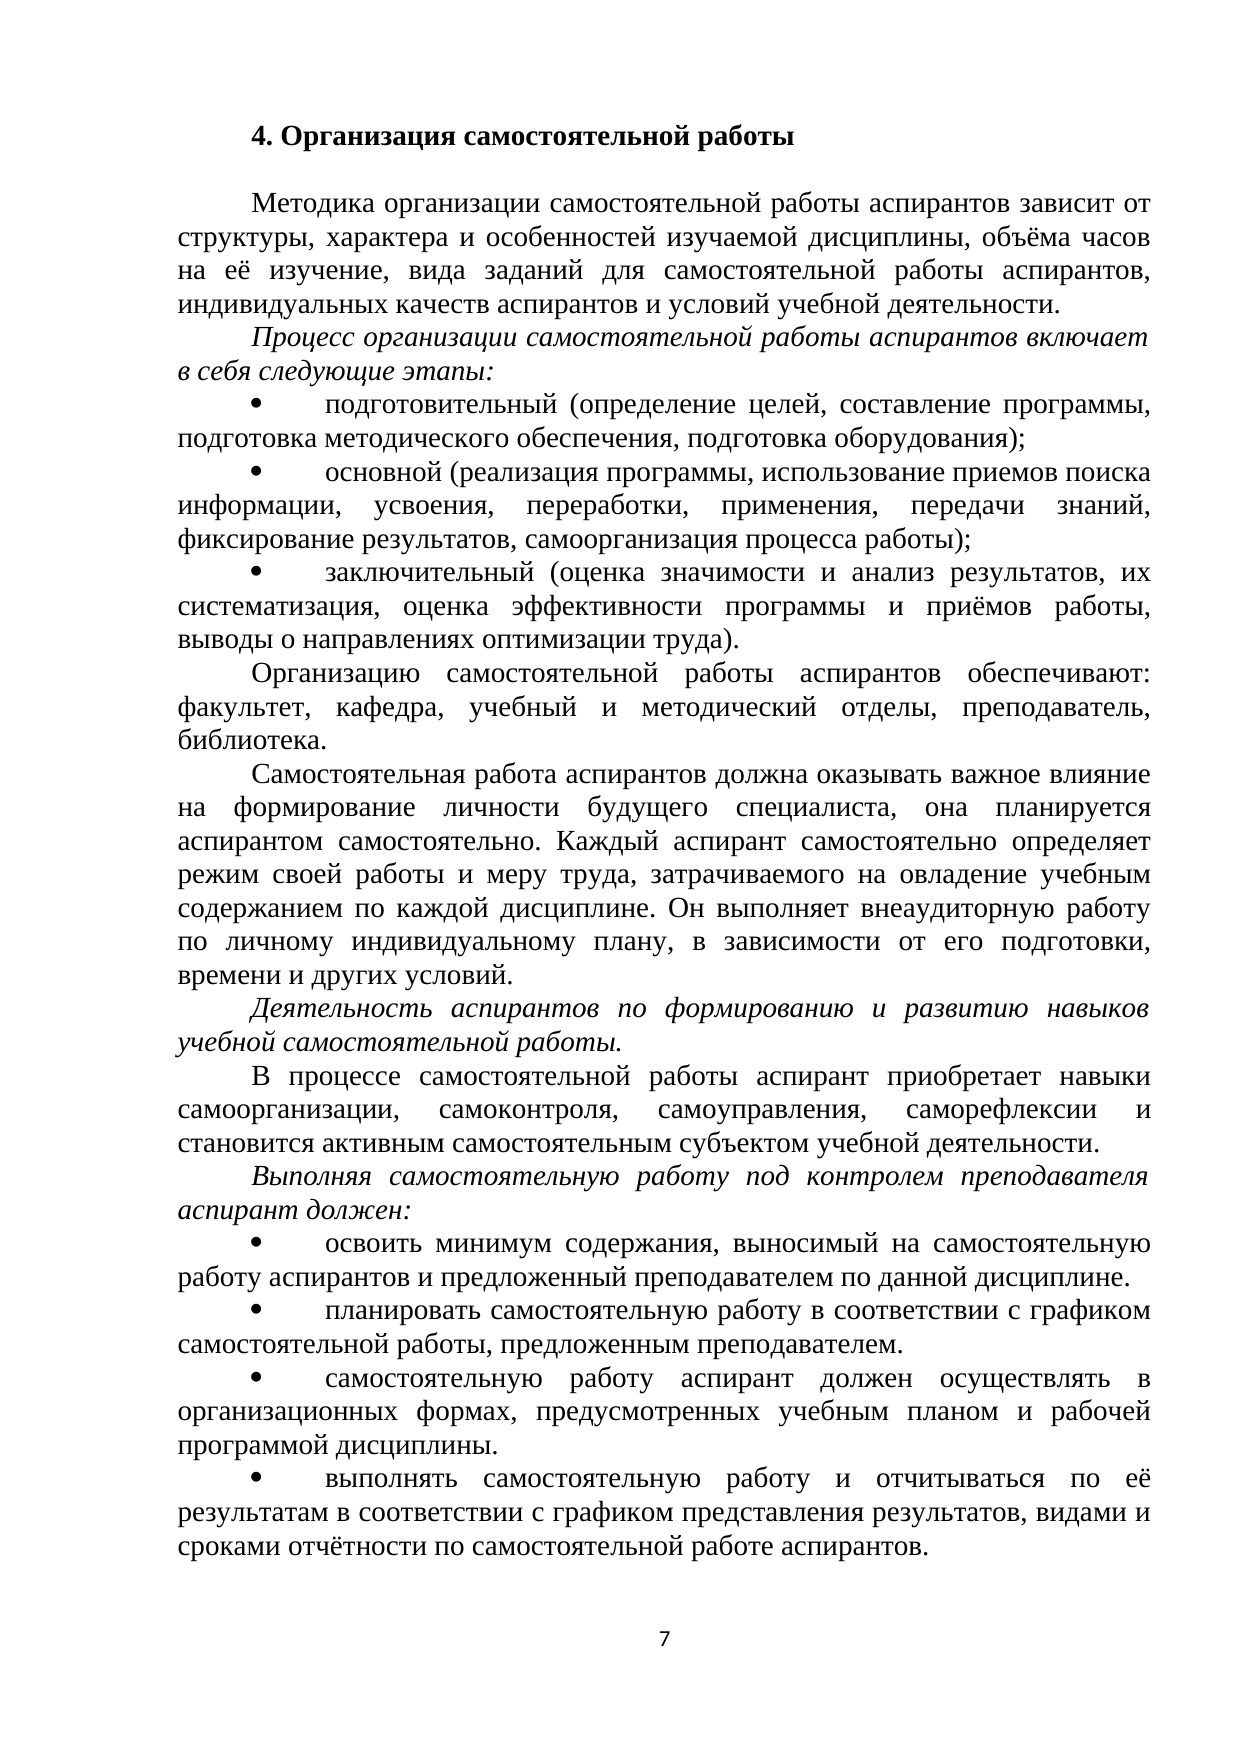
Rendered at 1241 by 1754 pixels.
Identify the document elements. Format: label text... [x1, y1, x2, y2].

list планировать самостоятельную работу в соответствии с графиком самостоятельной работы, предложенным преподавателем. [177, 1292, 1152, 1360]
text Деятельность аспирантов по формированию и развитию навыков учебной самостоятельной работы. [177, 991, 1152, 1058]
text Выполняя самостоятельную работу под контролем преподавателя аспирант должен: [177, 1158, 1152, 1225]
list подготовительный (определение целей, составление программы, подготовка методического обеспечения, подготовка оборудования); [177, 386, 1152, 454]
list основной (реализация программы, использование приемов поиска информации, усвоения, переработки, применения, передачи знаний, фиксирование результатов, самоорганизация процесса работы); [177, 454, 1152, 554]
list самостоятельную работу аспирант должен осуществлять в организационных формах, предусмотренных учебным планом и рабочей программой дисциплины. [177, 1360, 1152, 1460]
list выполнять самостоятельную работу и отчитываться по её результатам в соответствии с графиком представления результатов, видами и сроками отчётности по самостоятельной работе аспирантов. [177, 1460, 1152, 1561]
text В процессе самостоятельной работы аспирант приобретает навыки самоорганизации, самоконтроля, самоуправления, саморефлексии и становится активным самостоятельным субъектом учебной деятельности. [177, 1058, 1152, 1158]
text Самостоятельная работа аспирантов должна оказывать важное влияние на формирование личности будущего специалиста, она планируется аспирантом самостоятельно. Каждый аспирант самостоятельно определяет режим своей работы и меру труда, затрачиваемого на овладение учебным содержанием по каждой дисциплине. Он выполняет внеаудиторную работу по личному индивидуальному плану, в зависимости от его подготовки, времени и других условий. [177, 756, 1152, 991]
text Методика организации самостоятельной работы аспирантов зависит от структуры, характера и особенностей изучаемой дисциплины, объёма часов на её изучение, вида заданий для самостоятельной работы аспирантов, индивидуальных качеств аспирантов и условий учебной деятельности. [177, 185, 1152, 319]
text 4. Организация самостоятельной работы [177, 118, 1152, 152]
text Процесс организации самостоятельной работы аспирантов включает в себя следующие этапы: [177, 319, 1152, 386]
list заключительный (оценка значимости и анализ результатов, их систематизация, оценка эффективности программы и приёмов работы, выводы о направлениях оптимизации труда). [177, 554, 1152, 655]
list освоить минимум содержания, выносимый на самостоятельную работу аспирантов и предложенный преподавателем по данной дисциплине. [177, 1225, 1152, 1292]
text Организацию самостоятельной работы аспирантов обеспечивают: факультет, кафедра, учебный и методический отделы, преподаватель, библиотека. [177, 655, 1152, 756]
